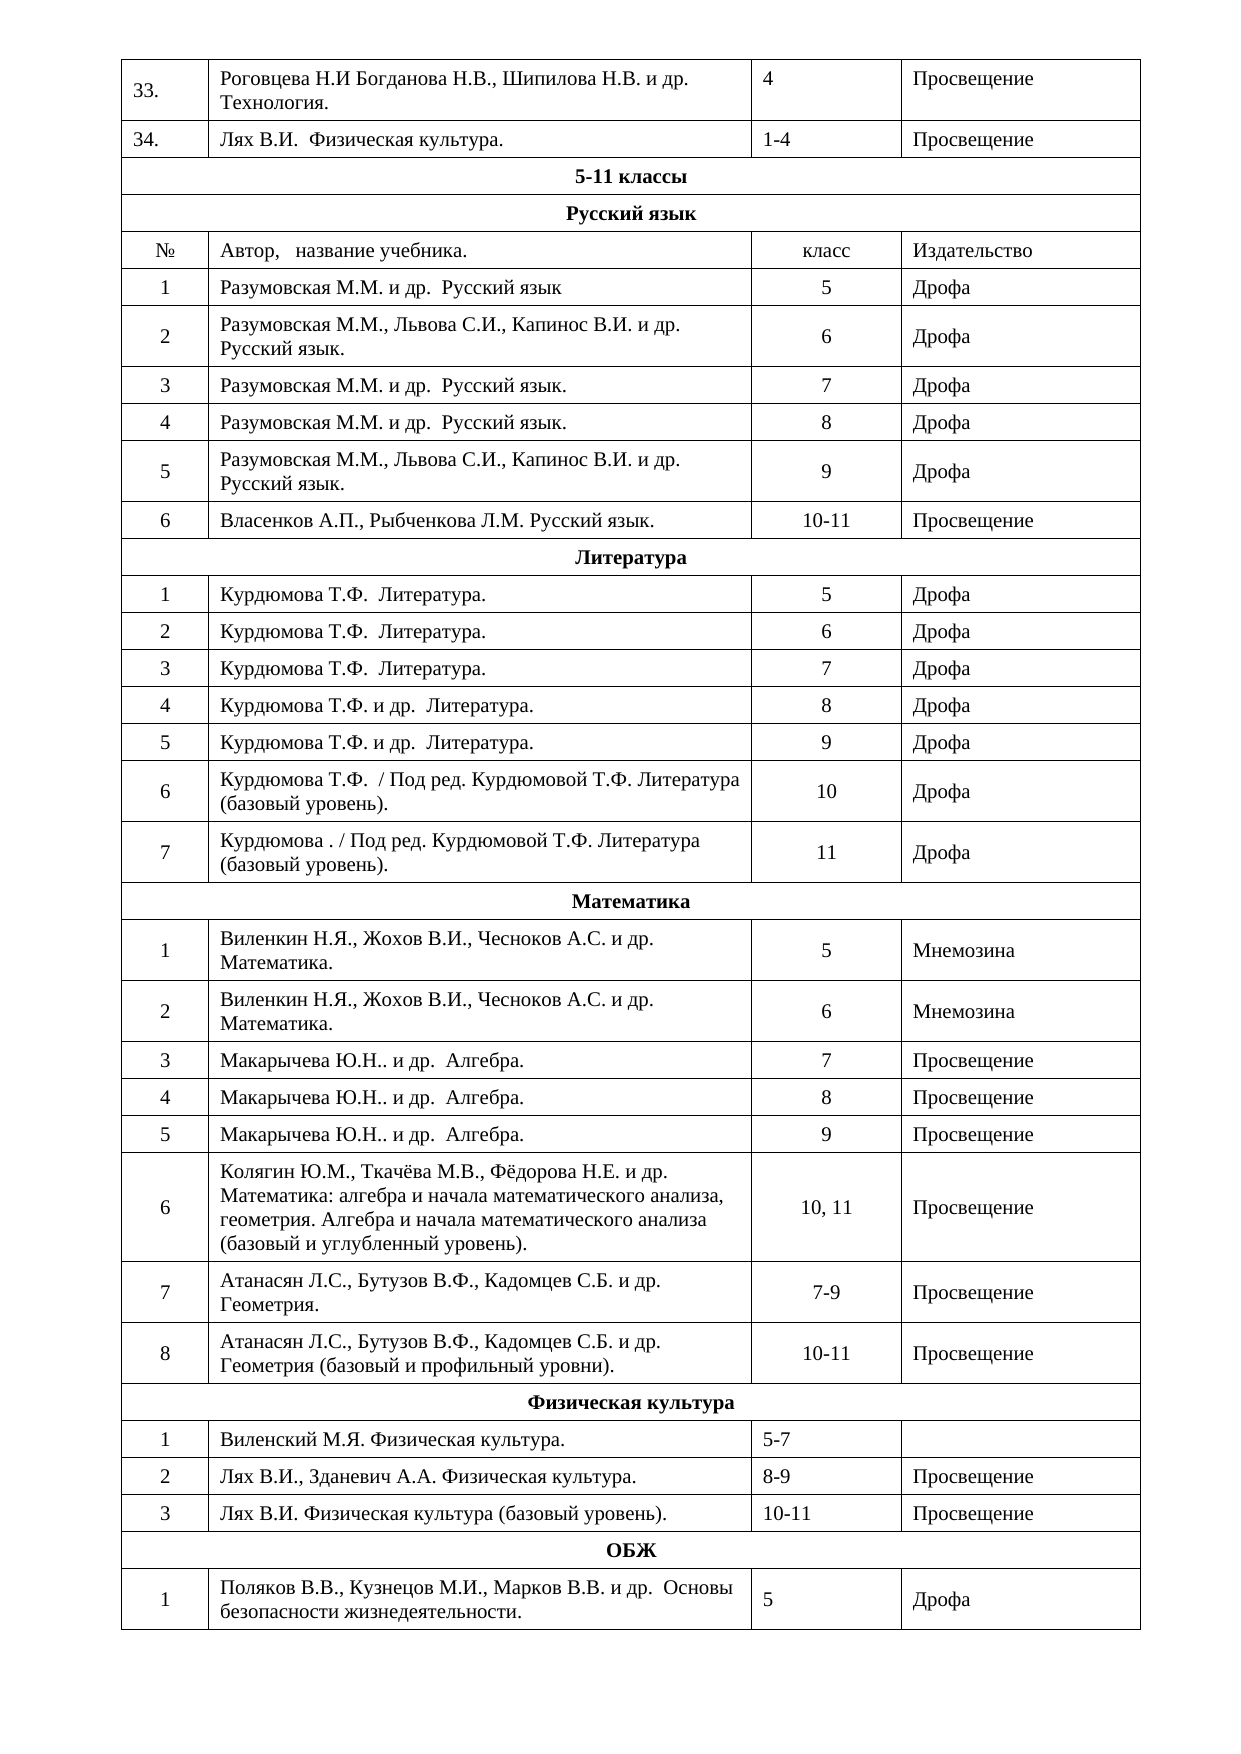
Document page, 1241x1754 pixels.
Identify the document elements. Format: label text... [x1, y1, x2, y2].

table_cell Макарычева Ю.Н.. и др. Алгебра. [209, 1079, 751, 1115]
table_cell Просвещение [902, 1323, 1140, 1383]
table_cell 10, 11 [752, 1153, 901, 1261]
table_cell Макарычева Ю.Н.. и др. Алгебра. [209, 1042, 751, 1078]
table_cell 9 [752, 724, 901, 760]
table_cell Дрофа [902, 613, 1140, 649]
table_cell 1-4 [752, 121, 901, 157]
table_cell Издательство [902, 232, 1140, 268]
table_cell 6 [752, 306, 901, 366]
table_cell 2 [122, 613, 208, 649]
table_cell 4 [752, 60, 901, 120]
table_cell 5 [752, 576, 901, 612]
table_cell 4 [122, 1079, 208, 1115]
table_cell Лях В.И. Физическая культура (базовый уровень). [209, 1495, 751, 1531]
table_cell Просвещение [902, 60, 1140, 120]
table_cell 5 [752, 1569, 901, 1629]
table_cell [122, 60, 208, 120]
table_cell Курдюмова Т.Ф. Литература. [209, 613, 751, 649]
table_cell 6 [122, 502, 208, 538]
table_cell 8 [752, 404, 901, 440]
table_cell 7-9 [752, 1262, 901, 1322]
table_cell Русский язык [122, 195, 1140, 231]
table_cell 1 [122, 920, 208, 980]
table_cell Курдюмова Т.Ф. Литература. [209, 650, 751, 686]
table_cell Лях В.И. Физическая культура. [209, 121, 751, 157]
table_cell Колягин Ю.М., Ткачёва М.В., Фёдорова Н.Е. и др. Математика: алгебра и начала математического анализа, геометрия. Алгебра и начала математического анализа (базовый и углубленный уровень). [209, 1153, 751, 1261]
table_cell 5 [122, 1116, 208, 1152]
table_cell Физическая культура [122, 1384, 1140, 1420]
table_cell Дрофа [902, 687, 1140, 723]
table_cell Просвещение [902, 1042, 1140, 1078]
table_cell Дрофа [902, 367, 1140, 403]
table_cell 5 [752, 269, 901, 305]
table_cell 10-11 [752, 502, 901, 538]
table_cell Дрофа [902, 761, 1140, 821]
table_cell 3 [122, 1042, 208, 1078]
table_cell 7 [122, 1262, 208, 1322]
table_cell 2 [122, 306, 208, 366]
table_cell Власенков А.П., Рыбченкова Л.М. Русский язык. [209, 502, 751, 538]
table_cell 7 [752, 650, 901, 686]
table_cell Математика [122, 883, 1140, 919]
table_cell 4 [122, 404, 208, 440]
table_cell 3 [122, 650, 208, 686]
table_cell Дрофа [902, 724, 1140, 760]
table_cell 7 [752, 1042, 901, 1078]
table_cell Атанасян Л.С., Бутузов В.Ф., Кадомцев С.Б. и др. Геометрия. [209, 1262, 751, 1322]
table_cell 11 [752, 822, 901, 882]
table_cell 1 [122, 1569, 208, 1629]
table_cell Дрофа [902, 441, 1140, 501]
table_cell Макарычева Ю.Н.. и др. Алгебра. [209, 1116, 751, 1152]
table_cell Разумовская М.М. и др. Русский язык [209, 269, 751, 305]
table_cell Дрофа [902, 306, 1140, 366]
table_cell 10-11 [752, 1495, 901, 1531]
table_cell 2 [122, 1458, 208, 1494]
table_cell Разумовская М.М., Львова С.И., Капинос В.И. и др. Русский язык. [209, 306, 751, 366]
table_cell Просвещение [902, 1495, 1140, 1531]
table_cell Просвещение [902, 1079, 1140, 1115]
table_cell Курдюмова Т.Ф. Литература. [209, 576, 751, 612]
table_cell Дрофа [902, 404, 1140, 440]
table_cell Литература [122, 539, 1140, 575]
table_cell 3 [122, 367, 208, 403]
table_cell 5-11 классы [122, 158, 1140, 194]
table_cell Разумовская М.М. и др. Русский язык. [209, 367, 751, 403]
table_cell Курдюмова . / Под ред. Курдюмовой Т.Ф. Литература (базовый уровень). [209, 822, 751, 882]
table_cell 2 [122, 981, 208, 1041]
table_cell Виленский М.Я. Физическая культура. [209, 1421, 751, 1457]
table_cell 8 [752, 1079, 901, 1115]
table_cell 4 [122, 687, 208, 723]
table_cell 1 [122, 576, 208, 612]
table_cell класс [752, 232, 901, 268]
table_cell Дрофа [902, 650, 1140, 686]
table_cell Автор, название учебника. [209, 232, 751, 268]
table_cell Виленкин Н.Я., Жохов В.И., Чесноков А.С. и др. Математика. [209, 920, 751, 980]
table_cell Лях В.И., Зданевич А.А. Физическая культура. [209, 1458, 751, 1494]
table_cell Атанасян Л.С., Бутузов В.Ф., Кадомцев С.Б. и др. Геометрия (базовый и профильный уровни). [209, 1323, 751, 1383]
table_cell 8 [122, 1323, 208, 1383]
table_cell Просвещение [902, 1116, 1140, 1152]
table_cell Роговцева Н.И Богданова Н.В., Шипилова Н.В. и др. Технология. [209, 60, 751, 120]
table_cell 5 [122, 724, 208, 760]
table_cell Просвещение [902, 1262, 1140, 1322]
table_cell Разумовская М.М. и др. Русский язык. [209, 404, 751, 440]
table_cell Дрофа [902, 822, 1140, 882]
table_cell [122, 121, 208, 157]
table_cell 9 [752, 1116, 901, 1152]
table_cell 6 [122, 1153, 208, 1261]
table_cell 10-11 [752, 1323, 901, 1383]
table_cell № [122, 232, 208, 268]
table_cell Поляков В.В., Кузнецов М.И., Марков В.В. и др. Основы безопасности жизнедеятельности. [209, 1569, 751, 1629]
table_cell 5 [752, 920, 901, 980]
table_cell Дрофа [902, 576, 1140, 612]
table_cell 6 [752, 613, 901, 649]
table_cell 9 [752, 441, 901, 501]
table_cell [902, 1421, 1140, 1457]
table_cell Просвещение [902, 121, 1140, 157]
table_cell 8 [752, 687, 901, 723]
table_cell 1 [122, 269, 208, 305]
table_cell Курдюмова Т.Ф. / Под ред. Курдюмовой Т.Ф. Литература (базовый уровень). [209, 761, 751, 821]
table_cell 8-9 [752, 1458, 901, 1494]
table_cell Мнемозина [902, 920, 1140, 980]
table_cell Просвещение [902, 1153, 1140, 1261]
table_cell Мнемозина [902, 981, 1140, 1041]
table_cell Разумовская М.М., Львова С.И., Капинос В.И. и др. Русский язык. [209, 441, 751, 501]
table_cell 5-7 [752, 1421, 901, 1457]
table_cell 7 [122, 822, 208, 882]
table_cell 7 [752, 367, 901, 403]
table_cell 10 [752, 761, 901, 821]
table_cell Просвещение [902, 502, 1140, 538]
table_cell Просвещение [902, 1458, 1140, 1494]
table_cell 6 [752, 981, 901, 1041]
table_cell 1 [122, 1421, 208, 1457]
table_cell Дрофа [902, 1569, 1140, 1629]
table_cell 3 [122, 1495, 208, 1531]
table_cell ОБЖ [122, 1532, 1140, 1568]
table_cell 5 [122, 441, 208, 501]
table_cell Дрофа [902, 269, 1140, 305]
table_cell Курдюмова Т.Ф. и др. Литература. [209, 687, 751, 723]
table_cell Курдюмова Т.Ф. и др. Литература. [209, 724, 751, 760]
table_cell 6 [122, 761, 208, 821]
table_cell Виленкин Н.Я., Жохов В.И., Чесноков А.С. и др. Математика. [209, 981, 751, 1041]
